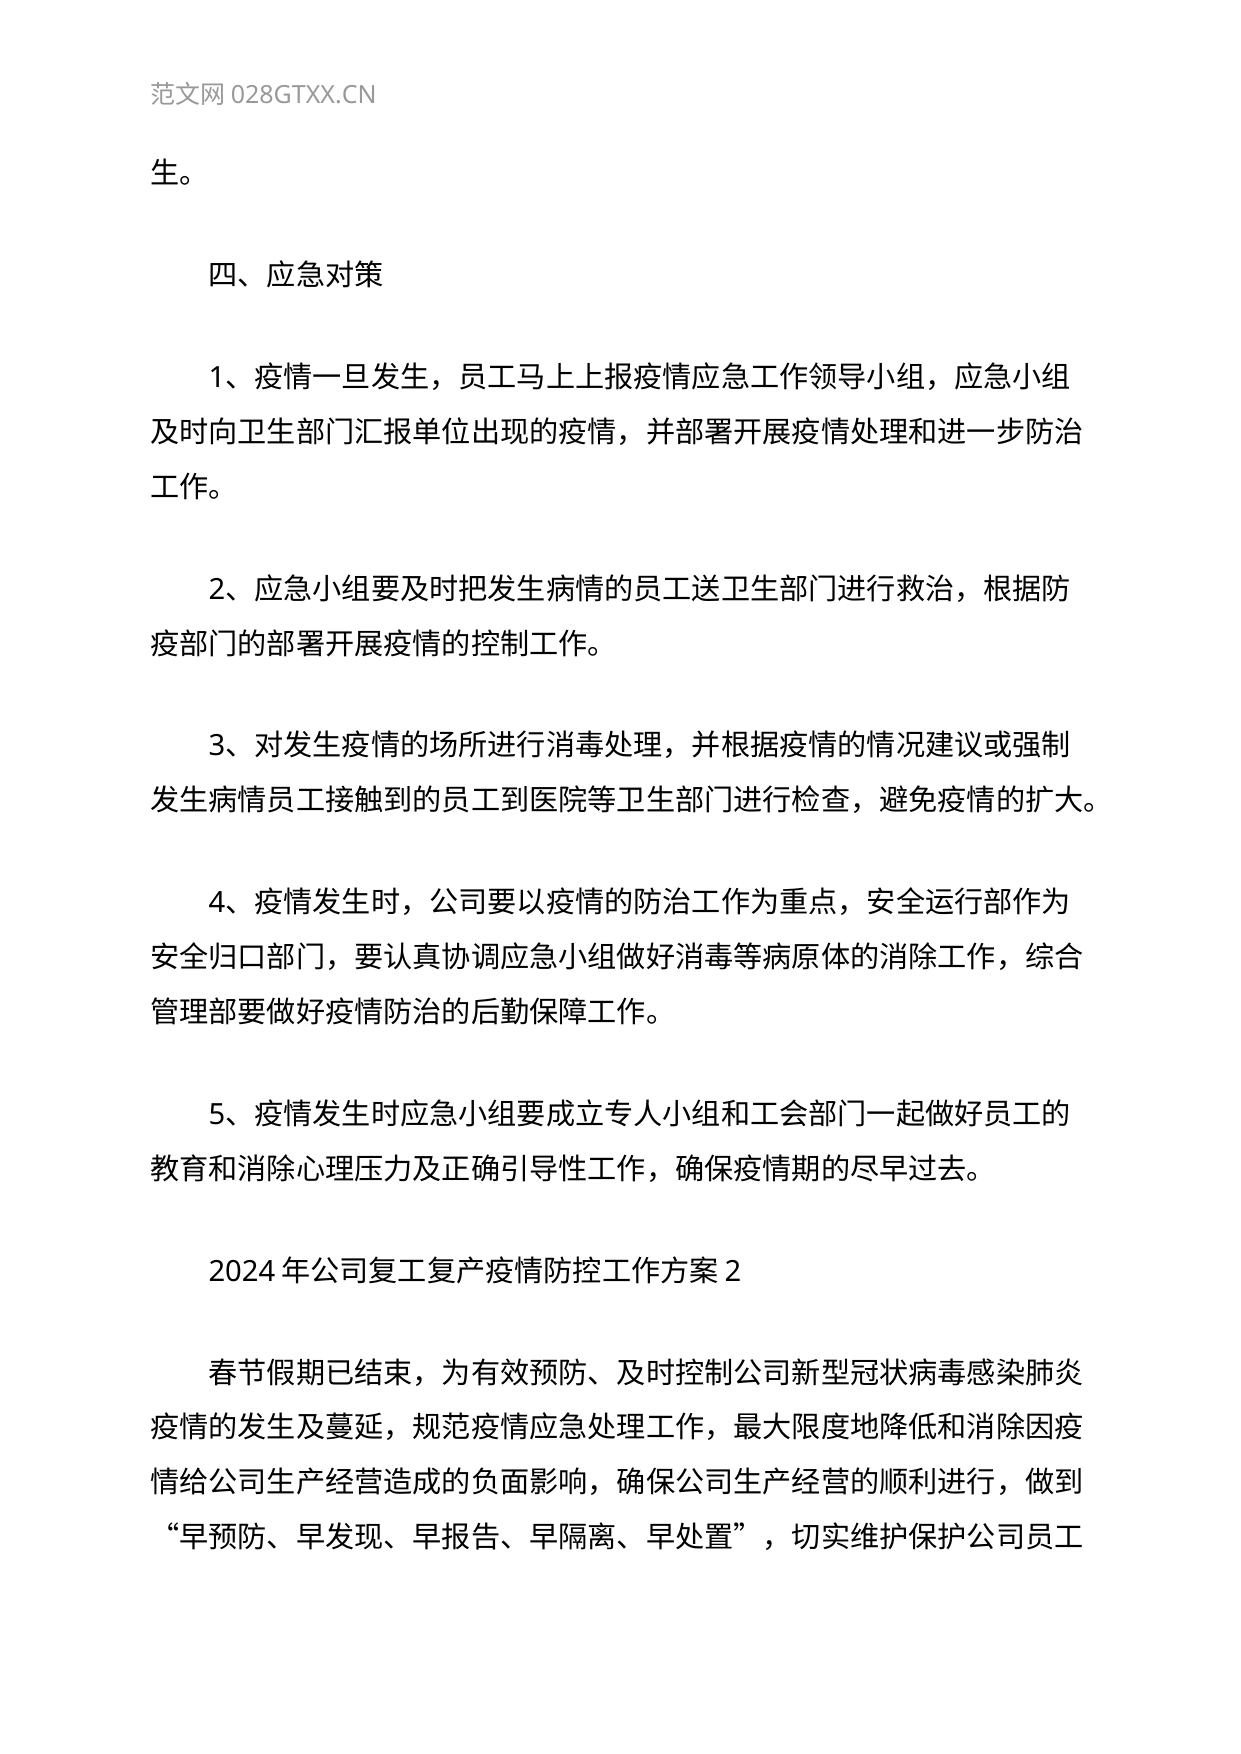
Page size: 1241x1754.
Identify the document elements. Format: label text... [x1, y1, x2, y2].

text 2024年公司复工复产疫情防控工作方案2 [150, 1247, 1090, 1289]
text 4、疫情发生时，公司要以疫情的防治工作为重点，安全运行部作为安全归口部门，要认真协调应急小组做好消毒等病原体的消除工作，综合管理部要做好疫情防治的后勤保障工作。 [150, 879, 1090, 1031]
text 2、应急小组要及时把发生病情的员工送卫生部门进行救治，根据防疫部门的部署开展疫情的控制工作。 [150, 565, 1090, 662]
text 四、应急对策 [150, 252, 1090, 294]
text 3、对发生疫情的场所进行消毒处理，并根据疫情的情况建议或强制发生病情员工接触到的员工到医院等卫生部门进行检查，避免疫情的扩大。 [150, 722, 1090, 819]
text 1、疫情一旦发生，员工马上上报疫情应急工作领导小组，应急小组及时向卫生部门汇报单位出现的疫情，并部署开展疫情处理和进一步防治工作。 [150, 353, 1090, 506]
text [150, 150, 1090, 192]
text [150, 1349, 1090, 1556]
text 5、疫情发生时应急小组要成立专人小组和工会部门一起做好员工的教育和消除心理压力及正确引导性工作，确保疫情期的尽早过去。 [150, 1090, 1090, 1188]
